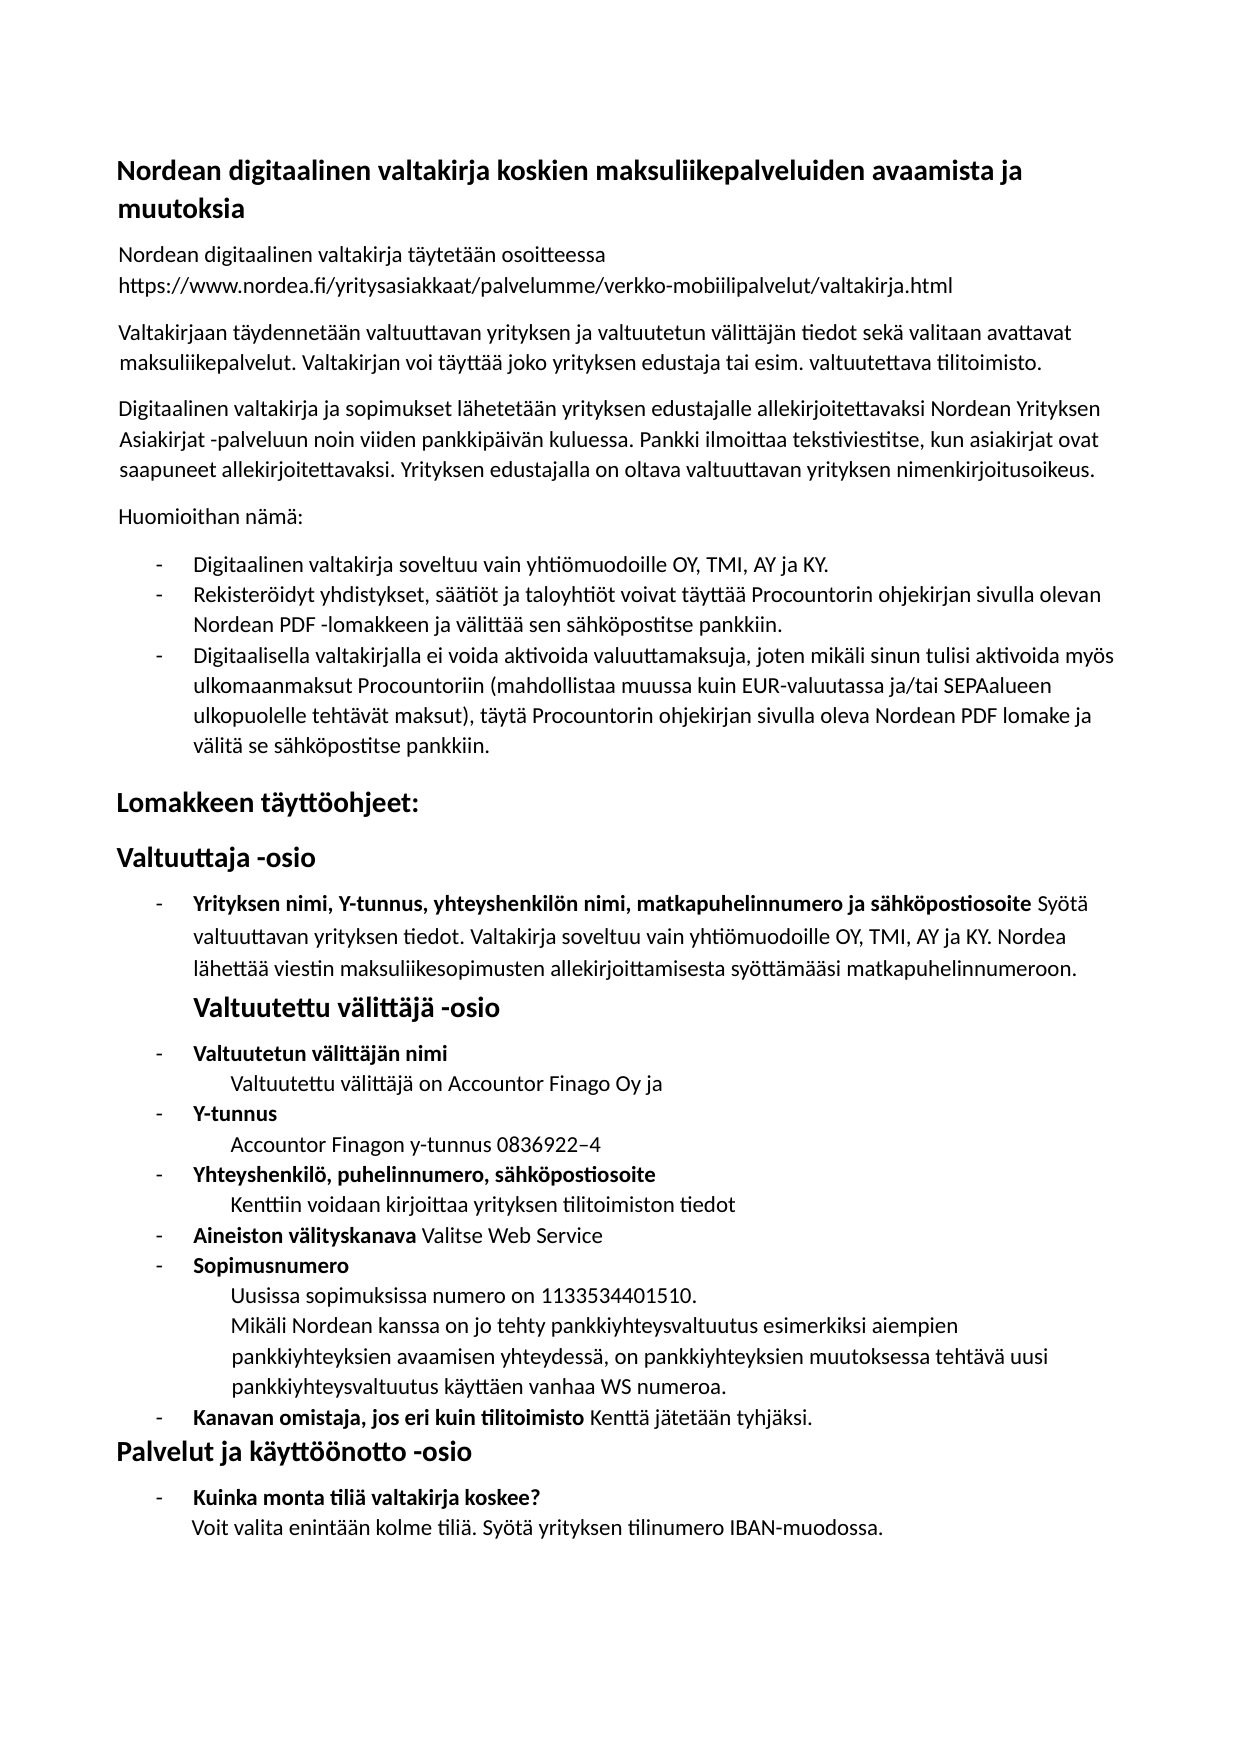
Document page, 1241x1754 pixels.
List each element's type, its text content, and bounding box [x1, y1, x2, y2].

text Nordean digitaalinen valtakirja koskien maksuliikepalveluiden avaamista ja muutoksia [116, 152, 1122, 226]
text Kenttiin voidaan kirjoittaa yrityksen tilitoimiston tiedot [230, 1191, 1122, 1218]
list Kanavan omistaja, jos eri kuin tilitoimisto Kenttä jätetään tyhjäksi. [156, 1403, 1122, 1431]
text Accountor Finagon y-tunnus 0836922–4 [230, 1130, 1122, 1158]
text https://www.nordea.fi/yritysasiakkaat/palvelumme/verkko-mobiilipalvelut/valtakirja.html [118, 271, 1122, 299]
text Voit valita enintään kolme tiliä. Syötä yrityksen tilinumero IBAN-muodossa. [191, 1513, 1122, 1541]
text Valtakirjaan täydennetään valtuuttavan yrityksen ja valtuutetun välittäjän tiedot sekä valitaan avattavat maksuliikepalvelut. Valtakirjan voi täyttää joko yrityksen edustaja tai esim. valtuutettava tilitoimisto. [118, 318, 1122, 376]
list Valtuutetun välittäjän nimi [156, 1039, 1122, 1067]
list Digitaalinen valtakirja soveltuu vain yhtiömuodoille OY, TMI, AY ja KY. [156, 550, 1122, 578]
text Nordean digitaalinen valtakirja täytetään osoitteessa [118, 240, 1122, 268]
text Palvelut ja käyttöönotto -osio [116, 1433, 1122, 1468]
list Kuinka monta tiliä valtakirja koskee? [156, 1483, 1122, 1511]
text Huomioithan nämä: [118, 502, 1122, 530]
list Rekisteröidyt yhdistykset, säätiöt ja taloyhtiöt voivat täyttää Procountorin ohjekirjan sivulla olevan Nordean PDF -lomakkeen ja välittää sen sähköpostitse pankkiin. [156, 580, 1122, 638]
list Digitaalisella valtakirjalla ei voida aktivoida valuuttamaksuja, joten mikäli sinun tulisi aktivoida myös ulkomaanmaksut Procountoriin (mahdollistaa muussa kuin EUR-valuutassa ja/tai SEPAalueen ulkopuolelle tehtävät maksut), täytä Procountorin ohjekirjan sivulla oleva Nordean PDF lomake ja välitä se sähköpostitse pankkiin. [156, 641, 1122, 760]
list Aineiston välityskanava Valitse Web Service [156, 1221, 1122, 1249]
text Digitaalinen valtakirja ja sopimukset lähetetään yrityksen edustajalle allekirjoitettavaksi Nordean Yrityksen Asiakirjat -palveluun noin viiden pankkipäivän kuluessa. Pankki ilmoittaa tekstiviestitse, kun asiakirjat ovat saapuneet allekirjoitettavaksi. Yrityksen edustajalla on oltava valtuuttavan yrityksen nimenkirjoitusoikeus. [118, 394, 1122, 483]
text Lomakkeen täyttöohjeet: [116, 784, 1122, 820]
list Yrityksen nimi, Y-tunnus, yhteyshenkilön nimi, matkapuhelinnumero ja sähköpostiosoite Syötä valtuuttavan yrityksen tiedot. Valtakirja soveltuu vain yhtiömuodoille OY, TMI, AY ja KY. Nordea lähettää viestin maksuliikesopimusten allekirjoittamisesta syöttämääsi matkapuhelinnumeroon. Valtuutettu välittäjä -osio [156, 889, 1122, 1024]
text Valtuuttaja -osio [116, 839, 1122, 874]
list Sopimusnumero [156, 1251, 1122, 1279]
list Yhteyshenkilö, puhelinnumero, sähköpostiosoite [156, 1160, 1122, 1188]
list Y-tunnus [156, 1099, 1122, 1128]
text Valtuutettu välittäjä on Accountor Finago Oy ja [230, 1069, 1122, 1097]
text Mikäli Nordean kanssa on jo tehty pankkiyhteysvaltuutus esimerkiksi aiempien pankkiyhteyksien avaamisen yhteydessä, on pankkiyhteyksien muutoksessa tehtävä uusi pankkiyhteysvaltuutus käyttäen vanhaa WS numeroa. [230, 1312, 1061, 1400]
text Uusissa sopimuksissa numero on 1133534401510. [193, 1281, 1122, 1309]
